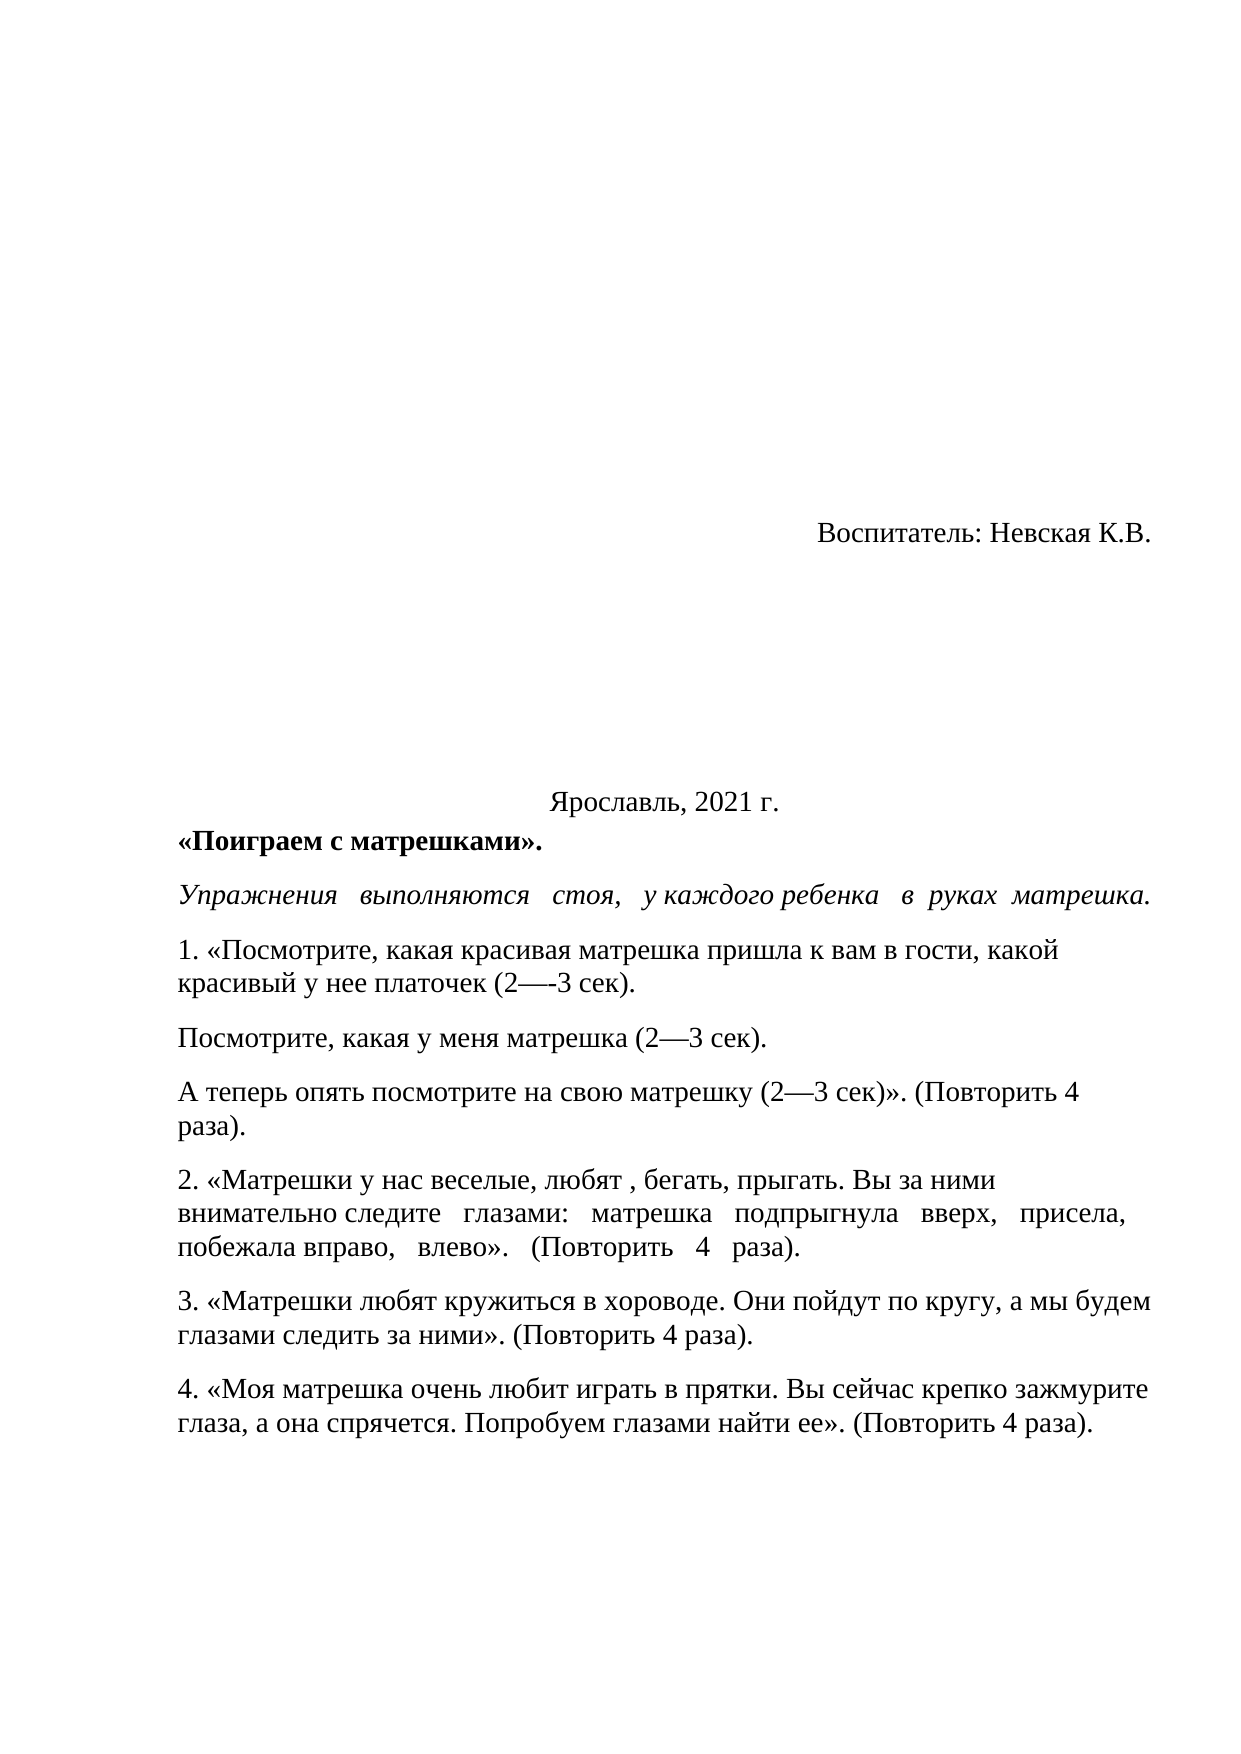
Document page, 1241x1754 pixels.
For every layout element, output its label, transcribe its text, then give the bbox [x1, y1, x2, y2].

text Упражнения выполняются стоя, у каждого ребенка в руках матрешка. [177, 877, 1152, 911]
text Воспитатель: Невская К.В. [177, 515, 1152, 548]
text 1. «Посмотрите, какая красивая матрешка пришла к вам в гости, какой красивый у нее платочек (2—-3 сек). [177, 932, 1152, 999]
text Посмотрите, какая у меня матрешка (2—3 сек). [177, 1020, 1152, 1053]
text 3. «Матрешки любят кружиться в хороводе. Они пойдут по кругу, а мы будем глазами следить за ними». (Повторить 4 раза). [177, 1283, 1152, 1351]
text «Поиграем с матрешками». [177, 823, 1152, 857]
text 2. «Матрешки у нас веселые, любят , бегать, прыгать. Вы за ними внимательно следите глазами: матрешка подпрыгнула вверх, присела, побежала вправо, влево». (Повторить 4 раза). [177, 1162, 1152, 1263]
text Ярославль, 2021 г. [177, 784, 1152, 818]
text А теперь опять посмотрите на свою матрешку (2—3 сек)». (Повторить 4 раза). [177, 1074, 1152, 1141]
text 4. «Моя матрешка очень любит играть в прятки. Вы сейчас крепко зажмурите глаза, а она спрячется. Попробуем глазами найти ее». (Повторить 4 раза). [177, 1371, 1152, 1438]
